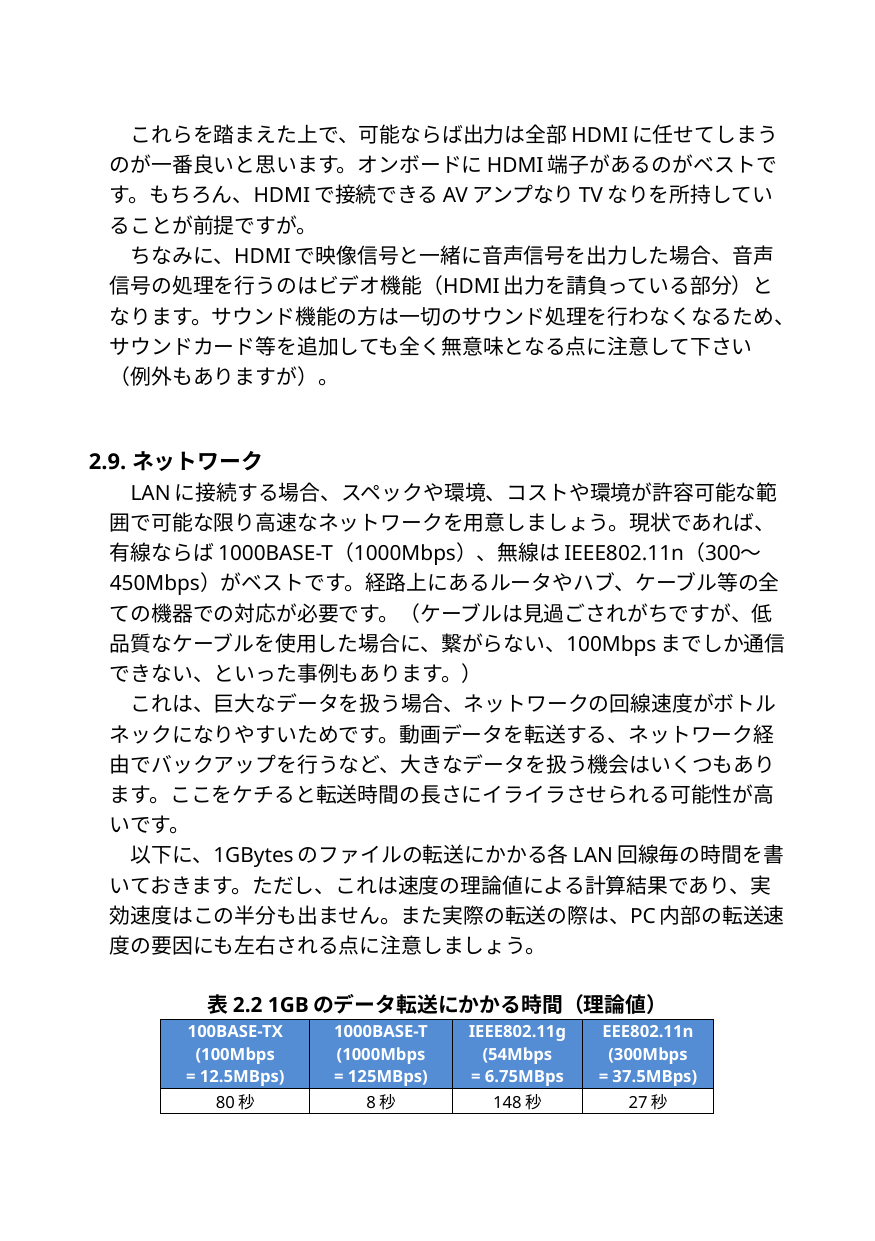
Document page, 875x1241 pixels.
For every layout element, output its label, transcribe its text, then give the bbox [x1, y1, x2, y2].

table_header IEEE802.11g (54Mbps = 6.75MBps [453, 1020, 582, 1088]
text 以下に、1GBytesのファイルの転送にかかる各LAN回線毎の時間を書いておきます。ただし、これは速度の理論値による計算結果であり、実効速度はこの半分も出ません。また実際の転送の際は、PC内部の転送速度の要因にも左右される点に注意しましょう。 [109, 839, 785, 960]
text LANに接続する場合、スペックや環境、コストや環境が許容可能な範囲で可能な限り高速なネットワークを用意しましょう。現状であれば、有線ならば1000BASE-T（1000Mbps）、無線はIEEE802.11n（300～450Mbps）がベストです。経路上にあるルータやハブ、ケーブル等の全ての機器での対応が必要です。（ケーブルは見過ごされがちですが、低品質なケーブルを使用した場合に、繋がらない、100Mbpsまでしか通信できない、といった事例もあります。） [109, 476, 785, 688]
table_header EEE802.11n (300Mbps = 37.5MBps) [583, 1020, 713, 1088]
table_cell 27秒 [583, 1089, 713, 1113]
table_cell 8秒 [310, 1089, 452, 1113]
table_header 100BASE-TX (100Mbps = 12.5MBps) [161, 1020, 309, 1088]
table_header 1000BASE-T (1000Mbps = 125MBps) [310, 1020, 452, 1088]
text これは、巨大なデータを扱う場合、ネットワークの回線速度がボトルネックになりやすいためです。動画データを転送する、ネットワーク経由でバックアップを行うなど、大きなデータを扱う機会はいくつもあります。ここをケチると転送時間の長さにイライラさせられる可能性が高いです。 [109, 688, 785, 839]
table_cell 148秒 [453, 1089, 582, 1113]
table_cell 80秒 [161, 1089, 309, 1113]
text ちなみに、HDMIで映像信号と一緒に音声信号を出力した場合、音声信号の処理を行うのはビデオ機能（HDMI出力を請負っている部分）となります。サウンド機能の方は一切のサウンド処理を行わなくなるため、サウンドカード等を追加しても全く無意味となる点に注意して下さい（例外もありますが）。 [109, 239, 785, 391]
subtitle ネットワーク [89, 444, 785, 476]
text これらを踏まえた上で、可能ならば出力は全部HDMIに任せてしまうのが一番良いと思います。オンボードにHDMI端子があるのがベストです。もちろん、HDMIで接続できるAVアンプなりTVなりを所持していることが前提ですが。 [109, 118, 785, 239]
